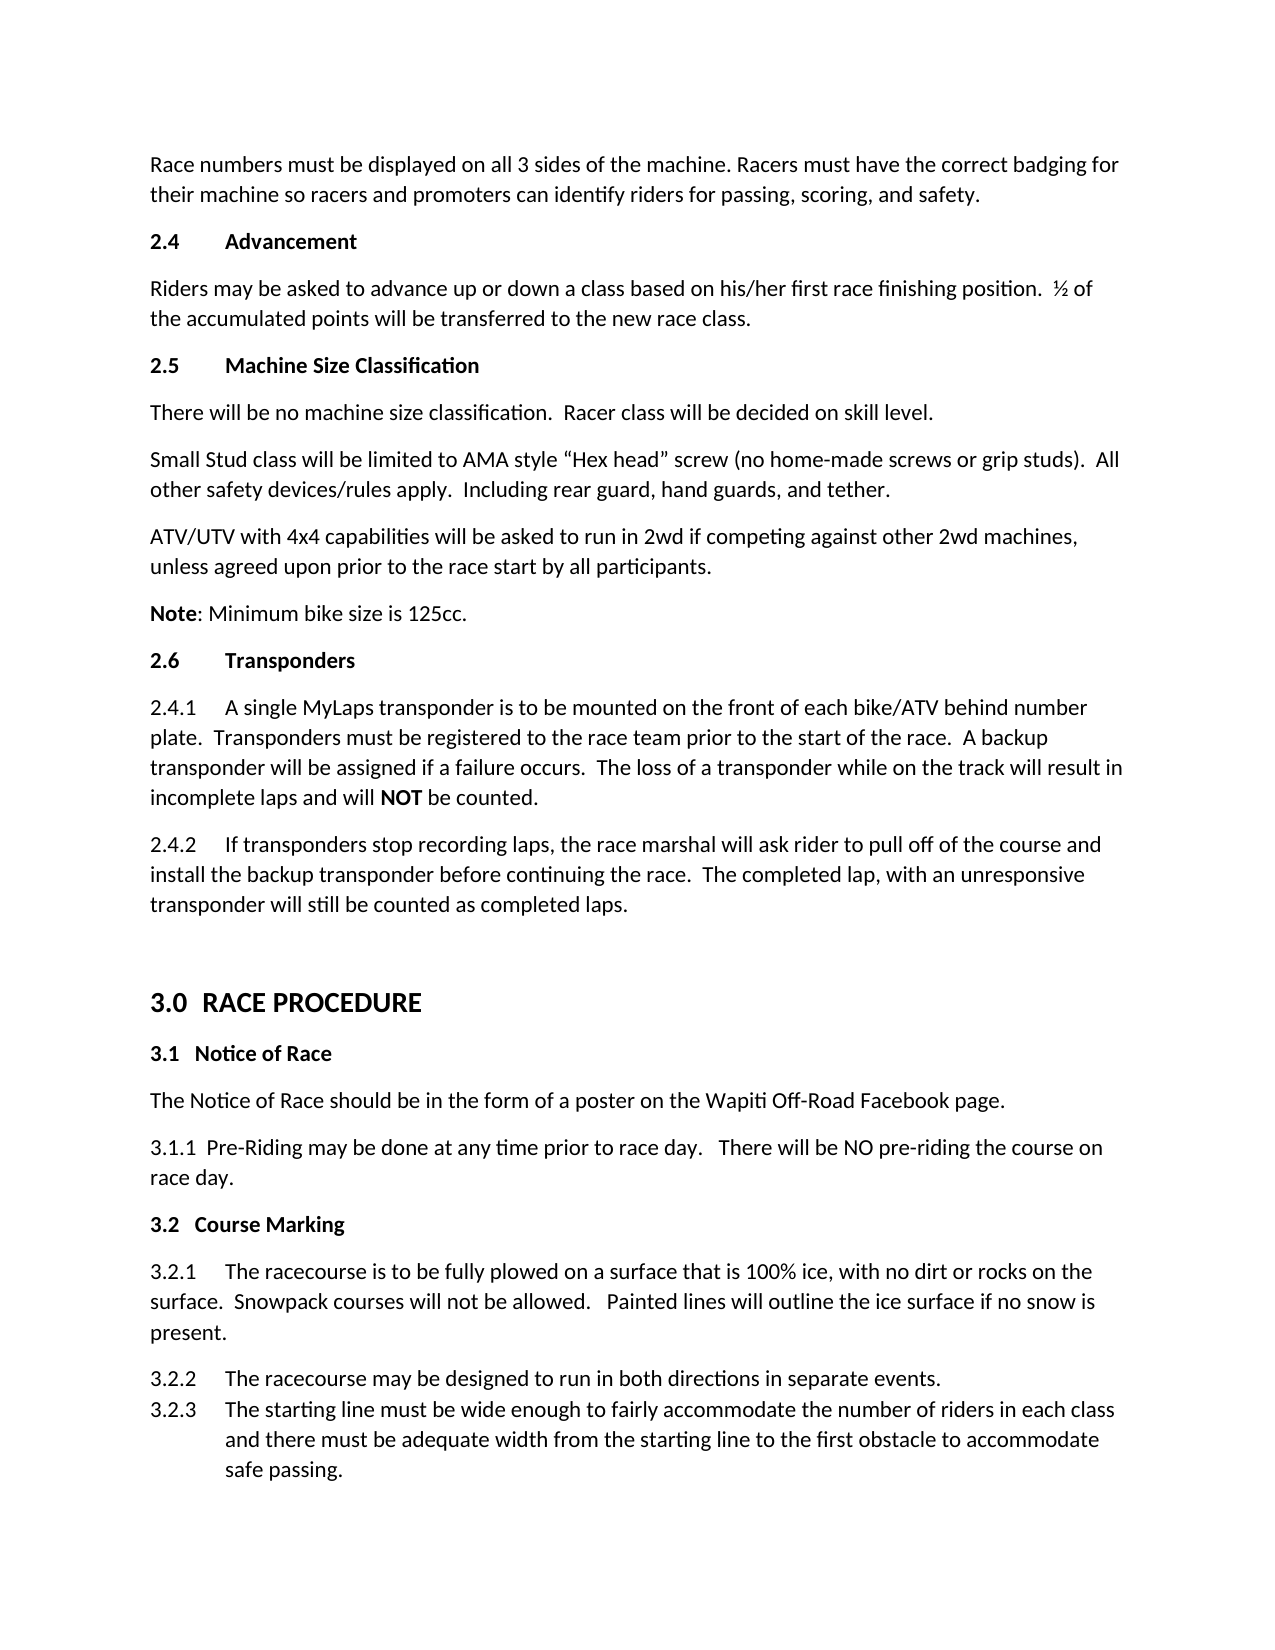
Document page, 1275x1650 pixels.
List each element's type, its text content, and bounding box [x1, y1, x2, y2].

text Small Stud class will be limited to AMA style “Hex head” screw (no home-made screws or grip studs). All other safety devices/rules apply. Including rear guard, hand guards, and tether. [150, 445, 1125, 503]
text 3.2.1 The racecourse is to be fully plowed on a surface that is 100% ice, with no dirt or rocks on the surface. Snowpack courses will not be allowed. Painted lines will outline the ice surface if no snow is present. [150, 1257, 1125, 1346]
text 2.4.2 If transponders stop recording laps, the race marshal will ask rider to pull off of the course and install the backup transponder before continuing the race. The completed lap, with an unresponsive transponder will still be counted as completed laps. [150, 830, 1125, 919]
list The racecourse may be designed to run in both directions in separate events. [150, 1364, 1125, 1392]
text Race numbers must be displayed on all 3 sides of the machine. Racers must have the correct badging for their machine so racers and promoters can identify riders for passing, scoring, and safety. [150, 150, 1125, 208]
list RACE PROCEDURE [150, 984, 1125, 1020]
text Riders may be asked to advance up or down a class based on his/her first race finishing position. ½ of the accumulated points will be transferred to the new race class. [150, 274, 1125, 332]
text Note: Minimum bike size is 125cc. [150, 599, 1125, 627]
list The starting line must be wide enough to fairly accommodate the number of riders in each class and there must be adequate width from the starting line to the first obstacle to accommodate safe passing. [150, 1395, 1125, 1483]
text 2.4.1 A single MyLaps transponder is to be mounted on the front of each bike/ATV behind number plate. Transponders must be registered to the race team prior to the start of the race. A backup transponder will be assigned if a failure occurs. The loss of a transponder while on the track will result in incomplete laps and will NOT be counted. [150, 693, 1125, 811]
text 3.1.1 Pre-Riding may be done at any time prior to race day. There will be NO pre-riding the course on race day. [150, 1133, 1125, 1191]
text The Notice of Race should be in the form of a poster on the Wapiti Off-Road Facebook page. [150, 1086, 1125, 1114]
text ATV/UTV with 4x4 capabilities will be asked to run in 2wd if competing against other 2wd machines, unless agreed upon prior to the race start by all participants. [150, 522, 1125, 580]
text 2.6 Transponders [150, 646, 1125, 674]
text There will be no machine size classification. Racer class will be decided on skill level. [150, 398, 1125, 426]
text 2.4 Advancement [150, 227, 1125, 255]
text 3.1 Notice of Race [150, 1039, 1125, 1067]
text 2.5 Machine Size Classification [150, 351, 1125, 379]
text 3.2 Course Marking [150, 1210, 1125, 1238]
